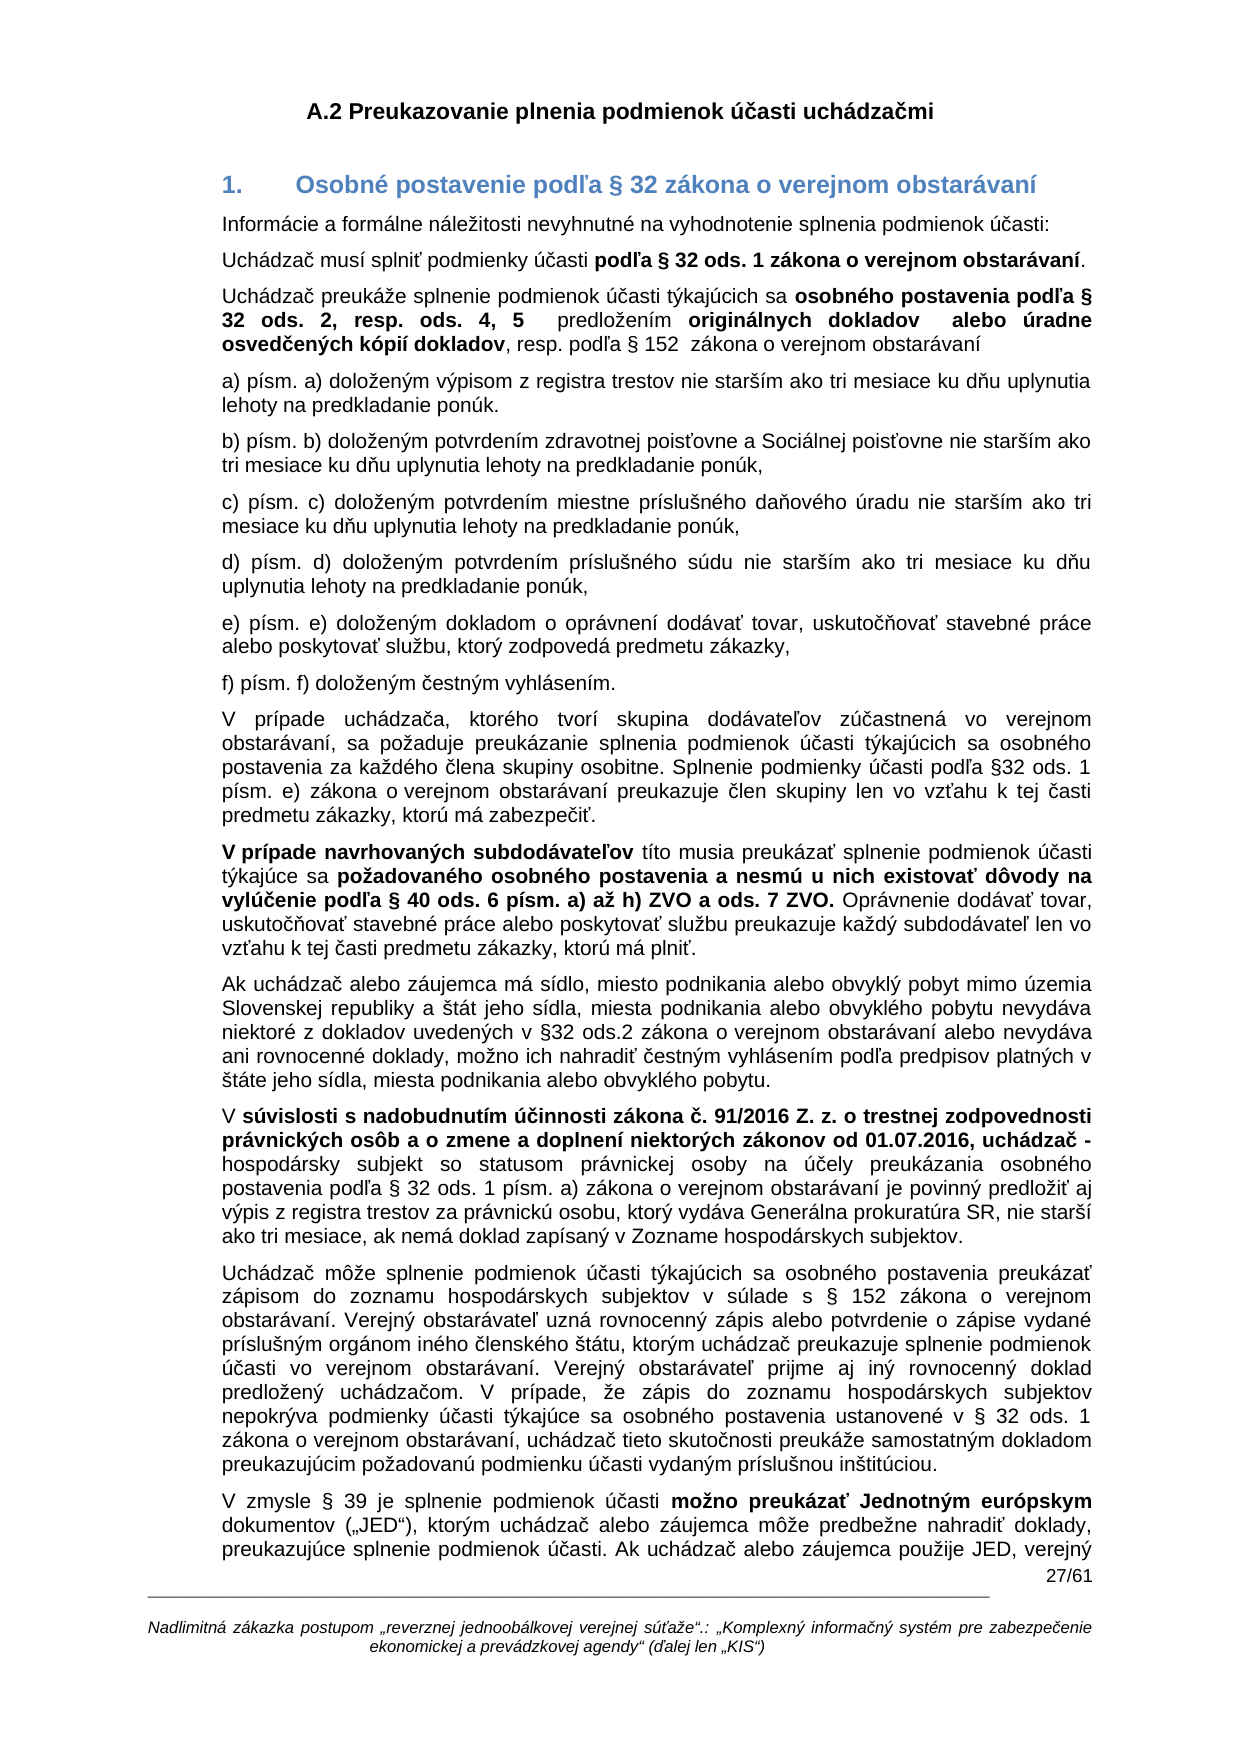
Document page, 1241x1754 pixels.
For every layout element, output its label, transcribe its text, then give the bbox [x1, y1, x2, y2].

text f) písm. f) doloženým čestným vyhlásením. [222, 671, 1092, 695]
text d) písm. d) doloženým potvrdením príslušného súdu nie starším ako tri mesiace ku dňu uplynutia lehoty na predkladanie ponúk, [222, 550, 1092, 598]
text Uchádzač môže splnenie podmienok účasti týkajúcich sa osobného postavenia preukázať zápisom do zoznamu hospodárskych subjektov v súlade s § 152 zákona o verejnom obstarávaní. Verejný obstarávateľ uzná rovnocenný zápis alebo potvrdenie o zápise vydané príslušným orgánom iného členského štátu, ktorým uchádzač preukazuje splnenie podmienok účasti vo verejnom obstarávaní. Verejný obstarávateľ prijme aj iný rovnocenný doklad predložený uchádzačom. V prípade, že zápis do zoznamu hospodárskych subjektov nepokrýva podmienky účasti týkajúce sa osobného postavenia ustanovené v § 32 ods. 1 zákona o verejnom obstarávaní, uchádzač tieto skutočnosti preukáže samostatným dokladom preukazujúcim požadovanú podmienku účasti vydaným príslušnou inštitúciou. [222, 1260, 1092, 1476]
text Ak uchádzač alebo záujemca má sídlo, miesto podnikania alebo obvyklý pobyt mimo územia Slovenskej republiky a štát jeho sídla, miesta podnikania alebo obvyklého pobytu nevydáva niektoré z dokladov uvedených v §32 ods.2 zákona o verejnom obstarávaní alebo nevydáva ani rovnocenné doklady, možno ich nahradiť čestným vyhlásením podľa predpisov platných v štáte jeho sídla, miesta podnikania alebo obvyklého pobytu. [222, 972, 1092, 1092]
text Uchádzač musí splniť podmienky účasti podľa § 32 ods. 1 zákona o verejnom obstarávaní. [222, 248, 1092, 272]
text Informácie a formálne náležitosti nevyhnutné na vyhodnotenie splnenia podmienok účasti: [222, 211, 1092, 235]
text A.2 Preukazovanie plnenia podmienok účasti uchádzačmi [148, 98, 1092, 124]
text V prípade navrhovaných subdodávateľov títo musia preukázať splnenie podmienok účasti týkajúce sa požadovaného osobného postavenia a nesmú u nich existovať dôvody na vylúčenie podľa § 40 ods. 6 písm. a) až h) ZVO a ods. 7 ZVO. Oprávnenie dodávať tovar, uskutočňovať stavebné práce alebo poskytovať službu preukazuje každý subdodávateľ len vo vzťahu k tej časti predmetu zákazky, ktorú má plniť. [222, 839, 1092, 959]
text e) písm. e) doloženým dokladom o oprávnení dodávať tovar, uskutočňovať stavebné práce alebo poskytovať službu, ktorý zodpovedá predmetu zákazky, [222, 610, 1092, 658]
list Osobné postavenie podľa § 32 zákona o verejnom obstarávaní [222, 170, 1092, 199]
text V prípade uchádzača, ktorého tvorí skupina dodávateľov zúčastnená vo verejnom obstarávaní, sa požaduje preukázanie splnenia podmienok účasti týkajúcich sa osobného postavenia za každého člena skupiny osobitne. Splnenie podmienky účasti podľa §32 ods. 1 písm. e) zákona o verejnom obstarávaní preukazuje člen skupiny len vo vzťahu k tej časti predmetu zákazky, ktorú má zabezpečiť. [222, 707, 1092, 827]
text b) písm. b) doloženým potvrdením zdravotnej poisťovne a Sociálnej poisťovne nie starším ako tri mesiace ku dňu uplynutia lehoty na predkladanie ponúk, [222, 429, 1092, 477]
text Uchádzač preukáže splnenie podmienok účasti týkajúcich sa osobného postavenia podľa § 32 ods. 2, resp. ods. 4, 5 predložením originálnych dokladov alebo úradne osvedčených kópií dokladov, resp. podľa § 152 zákona o verejnom obstarávaní [222, 284, 1092, 356]
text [222, 1488, 1092, 1560]
text a) písm. a) doloženým výpisom z registra trestov nie starším ako tri mesiace ku dňu uplynutia lehoty na predkladanie ponúk. [222, 369, 1092, 417]
text c) písm. c) doloženým potvrdením miestne príslušného daňového úradu nie starším ako tri mesiace ku dňu uplynutia lehoty na predkladanie ponúk, [222, 489, 1092, 537]
text V súvislosti s nadobudnutím účinnosti zákona č. 91/2016 Z. z. o trestnej zodpovednosti právnických osôb a o zmene a doplnení niektorých zákonov od 01.07.2016, uchádzač - hospodársky subjekt so statusom právnickej osoby na účely preukázania osobného postavenia podľa § 32 ods. 1 písm. a) zákona o verejnom obstarávaní je povinný predložiť aj výpis z registra trestov za právnickú osobu, ktorý vydáva Generálna prokuratúra SR, nie starší ako tri mesiace, ak nemá doklad zapísaný v Zozname hospodárskych subjektov. [222, 1104, 1092, 1248]
